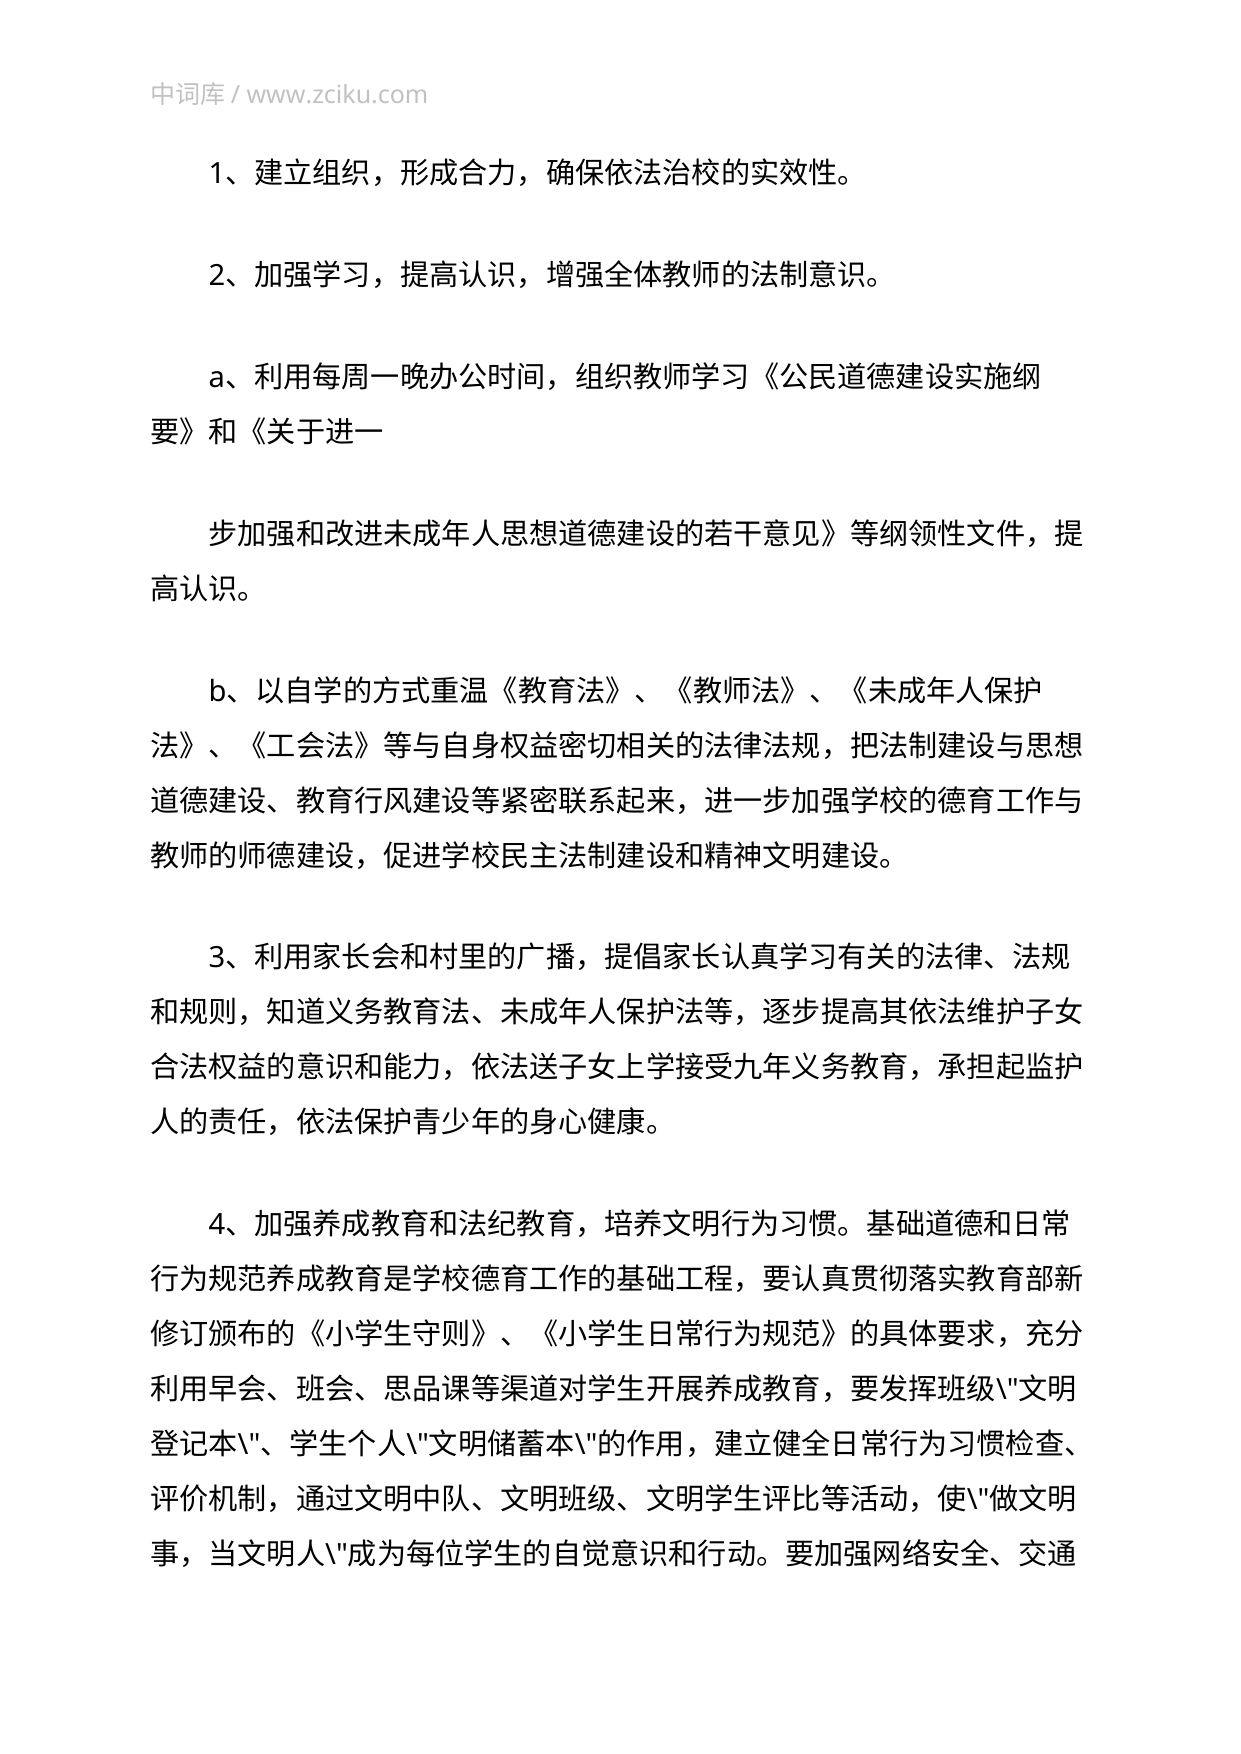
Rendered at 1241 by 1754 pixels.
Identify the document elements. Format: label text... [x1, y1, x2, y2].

text 2、加强学习，提高认识，增强全体教师的法制意识。 [150, 252, 1090, 294]
text 1、建立组织，形成合力，确保依法治校的实效性。 [150, 150, 1090, 192]
text b、以自学的方式重温《教育法》、《教师法》、《未成年人保护法》、《工会法》等与自身权益密切相关的法律法规，把法制建设与思想道德建设、教育行风建设等紧密联系起来，进一步加强学校的德育工作与教师的师德建设，促进学校民主法制建设和精神文明建设。 [150, 667, 1090, 874]
text 步加强和改进未成年人思想道德建设的若干意见》等纲领性文件，提高认识。 [150, 511, 1090, 608]
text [150, 1201, 1090, 1573]
text a、利用每周一晚办公时间，组织教师学习《公民道德建设实施纲要》和《关于进一 [150, 354, 1090, 451]
text 3、利用家长会和村里的广播，提倡家长认真学习有关的法律、法规和规则，知道义务教育法、未成年人保护法等，逐步提高其依法维护子女合法权益的意识和能力，依法送子女上学接受九年义务教育，承担起监护人的责任，依法保护青少年的身心健康。 [150, 934, 1090, 1141]
